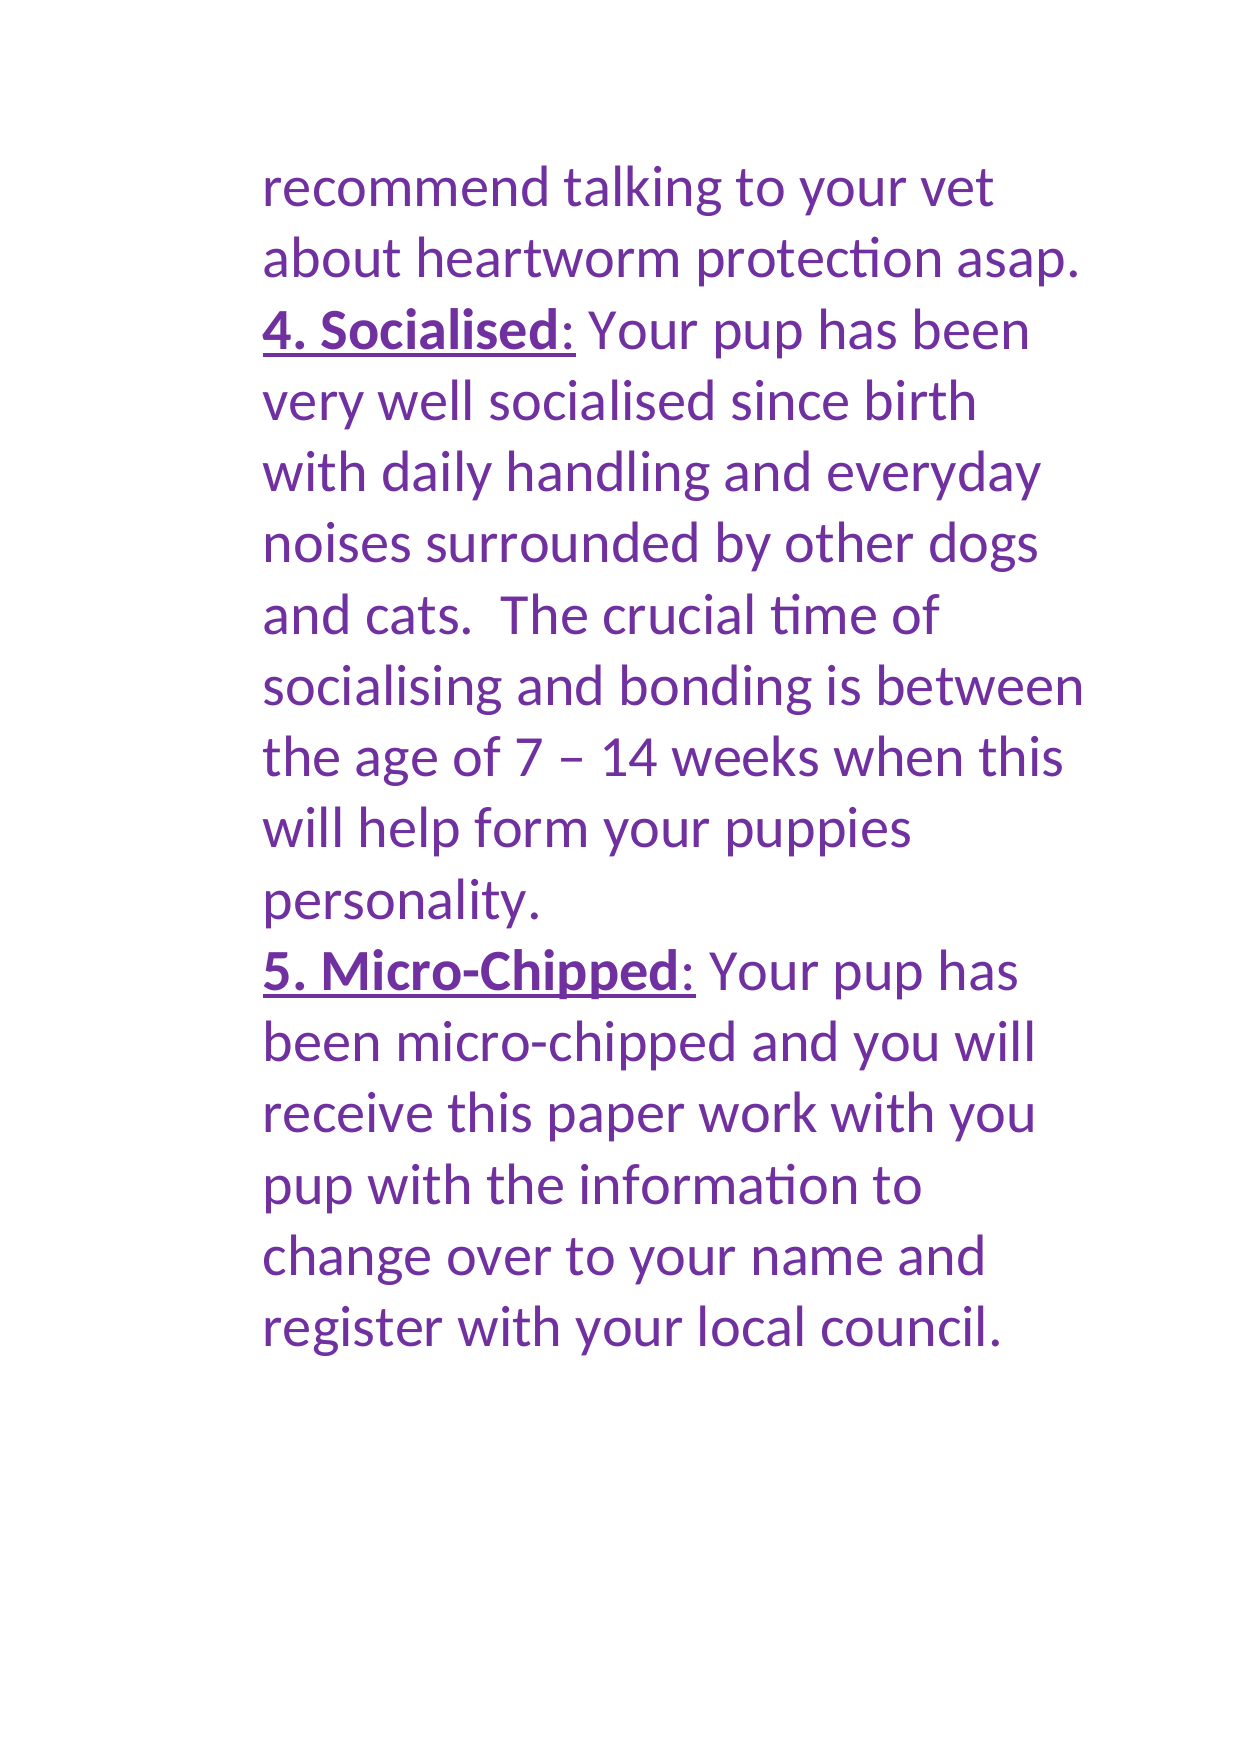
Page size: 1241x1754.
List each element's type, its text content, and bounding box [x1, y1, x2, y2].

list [262, 150, 1090, 292]
list 5. Micro-Chipped: Your pup has been micro-chipped and you will receive this paper work with you pup with the information to change over to your name and register with your local council. [262, 934, 1090, 1361]
list 4. Socialised: Your pup has been very well socialised since birth with daily handling and everyday noises surrounded by other dogs and cats. The crucial time of socialising and bonding is between the age of 7 – 14 weeks when this will help form your puppies personality. [262, 292, 1090, 934]
